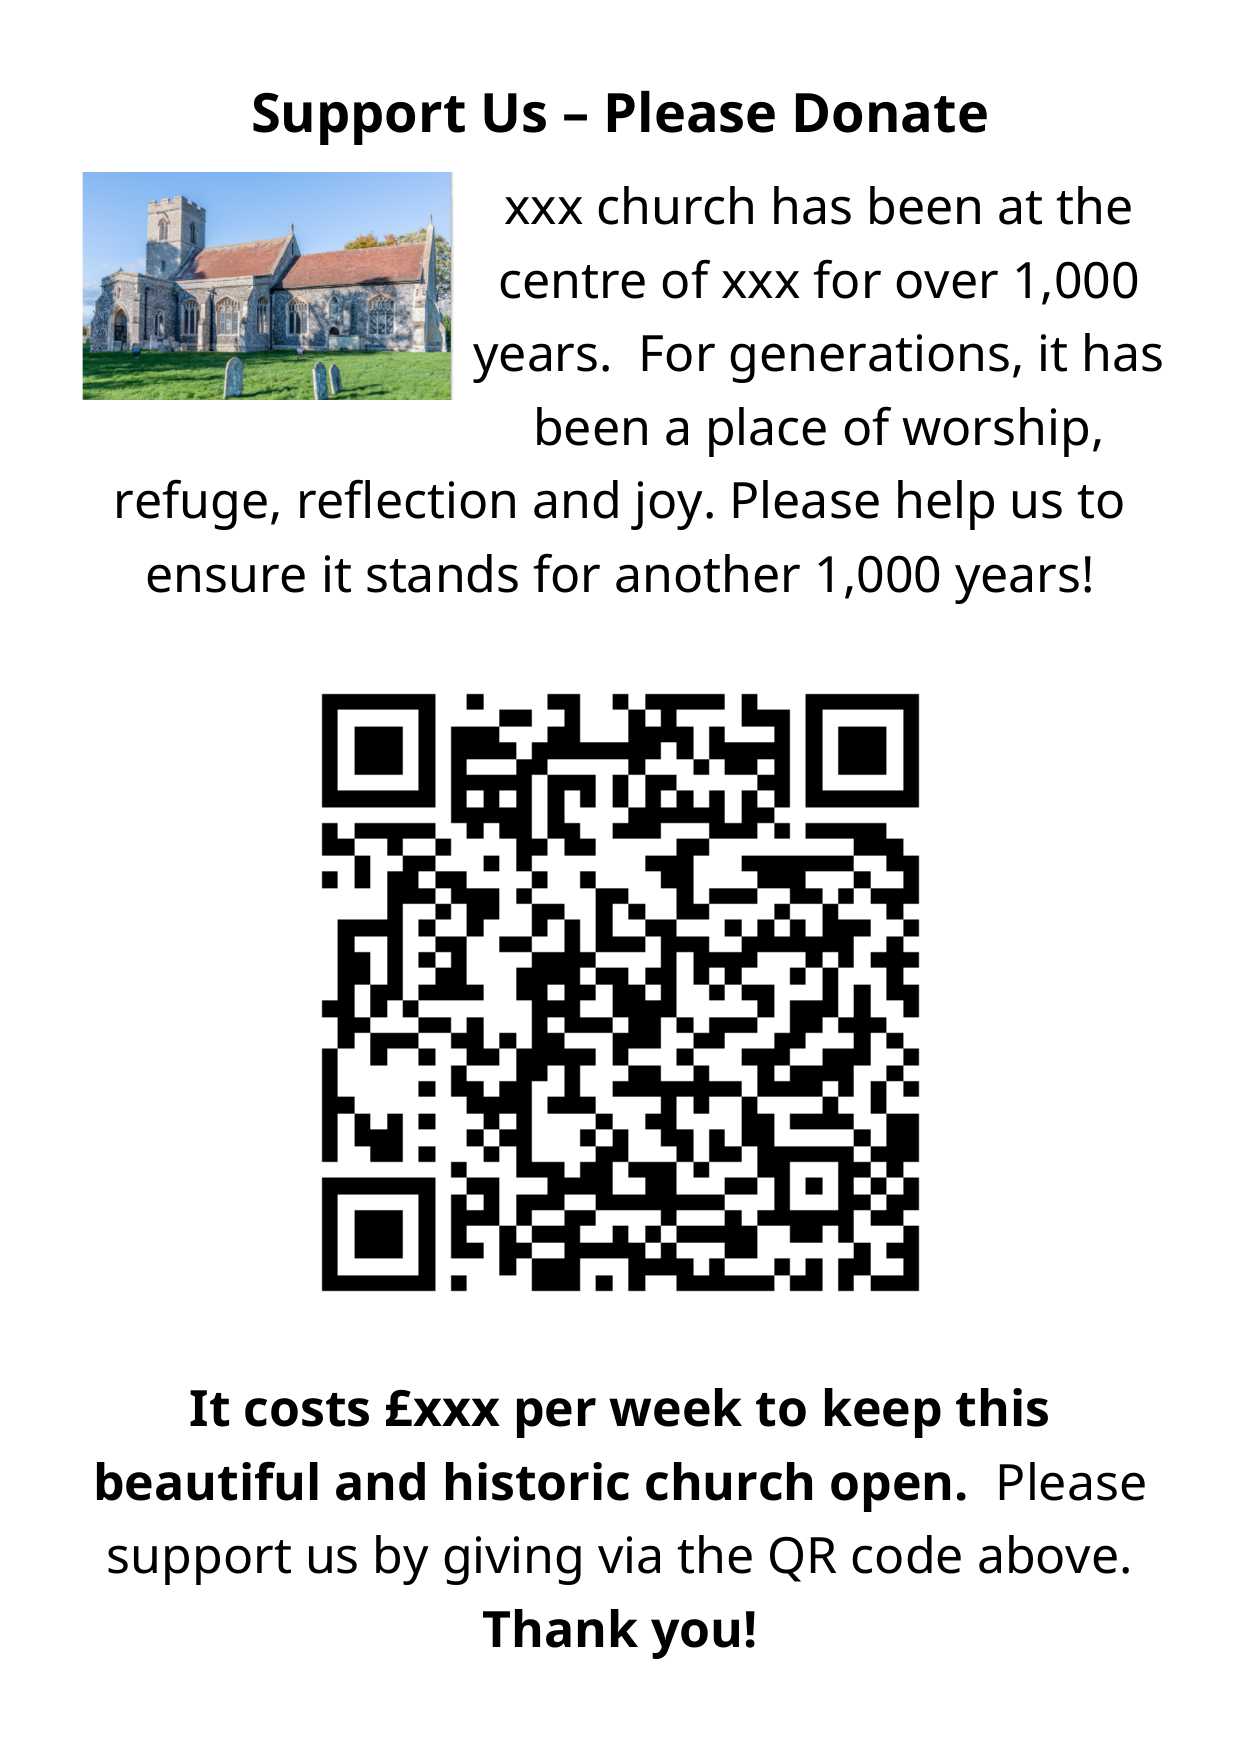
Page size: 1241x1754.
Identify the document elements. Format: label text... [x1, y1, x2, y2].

text It costs £xxx per week to keep this beautiful and historic church open. Please support us by giving via the QR code above. Thank you! [75, 1373, 1165, 1662]
text Support Us – Please Donate [75, 75, 1165, 149]
picture [82, 172, 454, 400]
text xxx church has been at the centre of xxx for over 1,000 years. For generations, it has been a place of worship, refuge, reflection and joy. Please help us to ensure it stands for another 1,000 years! [75, 171, 1165, 607]
picture [257, 629, 983, 1355]
